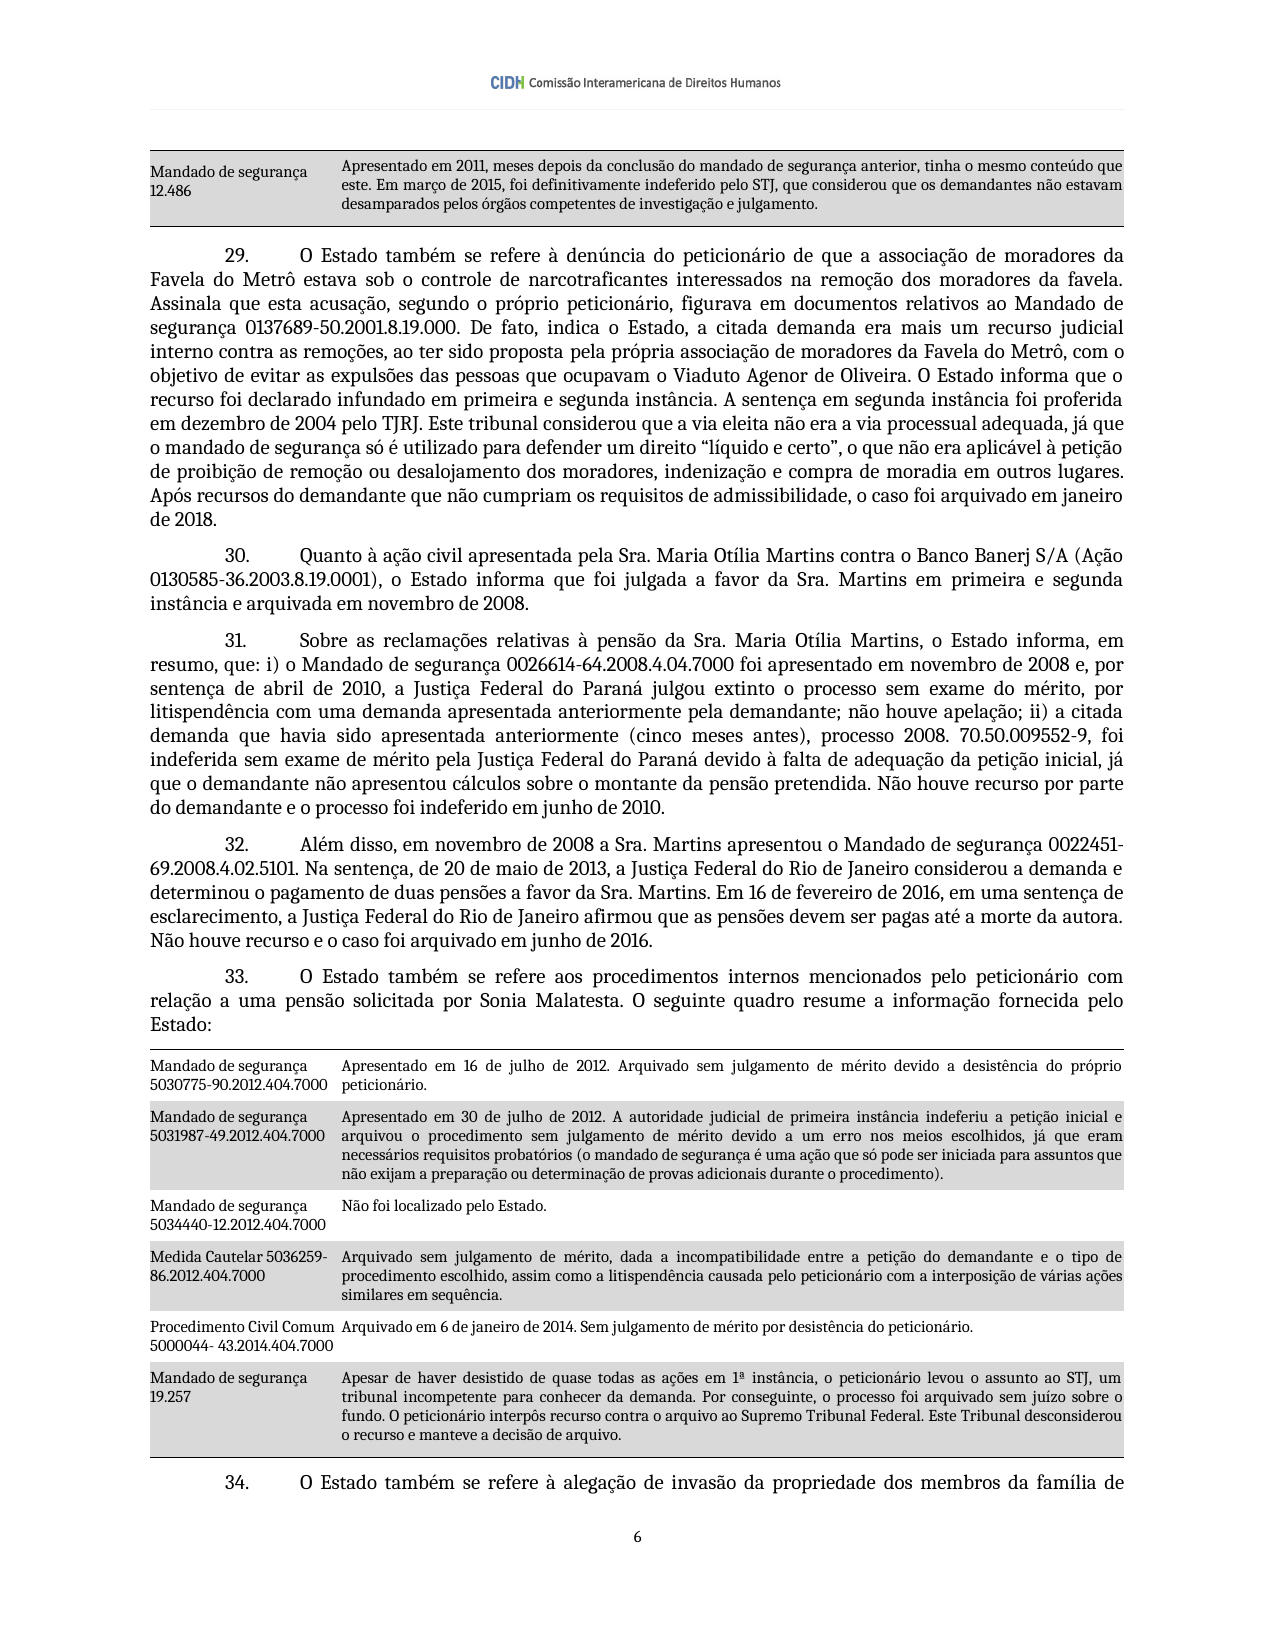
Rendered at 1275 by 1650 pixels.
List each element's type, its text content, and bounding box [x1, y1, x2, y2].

table_cell Apresentado em 2011, meses depois da conclusão do mandado de segurança anterior, tinha o mesmo conteúdo que este. Em março de 2015, foi definitivamente indeferido pelo STJ, que considerou que os demandantes não estavam desamparados pelos órgãos competentes de investigação e julgamento. [341, 151, 1124, 226]
table_header Apresentado em 16 de julho de 2012. Arquivado sem julgamento de mérito devido a desistência do próprio peticionário. [341, 1050, 1124, 1101]
picture [475, 75, 800, 92]
table_cell Mandado de segurança 5034440-12.2012.404.7000 [150, 1190, 341, 1241]
table_cell Arquivado sem julgamento de mérito, dada a incompatibilidade entre a petição do demandante e o tipo de procedimento escolhido, assim como a litispendência causada pelo peticionário com a interposição de várias ações similares em sequência. [341, 1241, 1124, 1311]
table_cell Mandado de segurança 19.257 [150, 1362, 341, 1457]
list Além disso, em novembro de 2008 a Sra. Martins apresentou o Mandado de segurança 0022451-69.2008.4.02.5101. Na sentença, de 20 de maio de 2013, a Justiça Federal do Rio de Janeiro considerou a demanda e determinou o pagamento de duas pensões a favor da Sra. Martins. Em 16 de fevereiro de 2016, em uma sentença de esclarecimento, a Justiça Federal do Rio de Janeiro afirmou que as pensões devem ser pagas até a morte da autora. Não houve recurso e o caso foi arquivado em junho de 2016. [150, 832, 1125, 952]
list Quanto à ação civil apresentada pela Sra. Maria Otília Martins contra o Banco Banerj S/A (Ação 0130585-36.2003.8.19.0001), o Estado informa que foi julgada a favor da Sra. Martins em primeira e segunda instância e arquivada em novembro de 2008. [150, 544, 1125, 616]
list Sobre as reclamações relativas à pensão da Sra. Maria Otília Martins, o Estado informa, em resumo, que: i) o Mandado de segurança 0026614-64.2008.4.04.7000 foi apresentado em novembro de 2008 e, por sentença de abril de 2010, a Justiça Federal do Paraná julgou extinto o processo sem exame do mérito, por litispendência com uma demanda apresentada anteriormente pela demandante; não houve apelação; ii) a citada demanda que havia sido apresentada anteriormente (cinco meses antes), processo 2008. 70.50.009552-9, foi indeferida sem exame de mérito pela Justiça Federal do Paraná devido à falta de adequação da petição inicial, já que o demandante não apresentou cálculos sobre o montante da pensão pretendida. Não houve recurso por parte do demandante e o processo foi indeferido em junho de 2010. [150, 628, 1125, 820]
list O Estado também se refere aos procedimentos internos mencionados pelo peticionário com relação a uma pensão solicitada por Sonia Malatesta. O seguinte quadro resume a informação fornecida pelo Estado: [150, 965, 1125, 1037]
table_cell Medida Cautelar 5036259-86.2012.404.7000 [150, 1241, 341, 1311]
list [150, 1471, 1125, 1495]
table_cell Mandado de segurança 12.486 [150, 151, 341, 226]
table_cell Procedimento Civil Comum 5000044- 43.2014.404.7000 [150, 1311, 341, 1362]
table_cell Apresentado em 30 de julho de 2012. A autoridade judicial de primeira instância indeferiu a petição inicial e arquivou o procedimento sem julgamento de mérito devido a um erro nos meios escolhidos, já que eram necessários requisitos probatórios (o mandado de segurança é uma ação que só pode ser iniciada para assuntos que não exijam a preparação ou determinação de provas adicionais durante o procedimento). [341, 1101, 1124, 1190]
table_cell Arquivado em 6 de janeiro de 2014. Sem julgamento de mérito por desistência do peticionário. [341, 1311, 1124, 1362]
table_header Mandado de segurança 5030775-90.2012.404.7000 [150, 1050, 341, 1101]
list O Estado também se refere à denúncia do peticionário de que a associação de moradores da Favela do Metrô estava sob o controle de narcotraficantes interessados na remoção dos moradores da favela. Assinala que esta acusação, segundo o próprio peticionário, figurava em documentos relativos ao Mandado de segurança 0137689-50.2001.8.19.000. De fato, indica o Estado, a citada demanda era mais um recurso judicial interno contra as remoções, ao ter sido proposta pela própria associação de moradores da Favela do Metrô, com o objetivo de evitar as expulsões das pessoas que ocupavam o Viaduto Agenor de Oliveira. O Estado informa que o recurso foi declarado infundado em primeira e segunda instância. A sentença em segunda instância foi proferida em dezembro de 2004 pelo TJRJ. Este tribunal considerou que a via eleita não era a via processual adequada, já que o mandado de segurança só é utilizado para defender um direito “líquido e certo”, o que não era aplicável à petição de proibição de remoção ou desalojamento dos moradores, indenização e compra de moradia em outros lugares. Após recursos do demandante que não cumpriam os requisitos de admissibilidade, o caso foi arquivado em janeiro de 2018. [150, 244, 1125, 531]
table_cell Apesar de haver desistido de quase todas as ações em 1ª instância, o peticionário levou o assunto ao STJ, um tribunal incompetente para conhecer da demanda. Por conseguinte, o processo foi arquivado sem juízo sobre o fundo. O peticionário interpôs recurso contra o arquivo ao Supremo Tribunal Federal. Este Tribunal desconsiderou o recurso e manteve a decisão de arquivo. [341, 1362, 1124, 1457]
table_cell Mandado de segurança 5031987-49.2012.404.7000 [150, 1101, 341, 1190]
table_cell Não foi localizado pelo Estado. [341, 1190, 1124, 1241]
